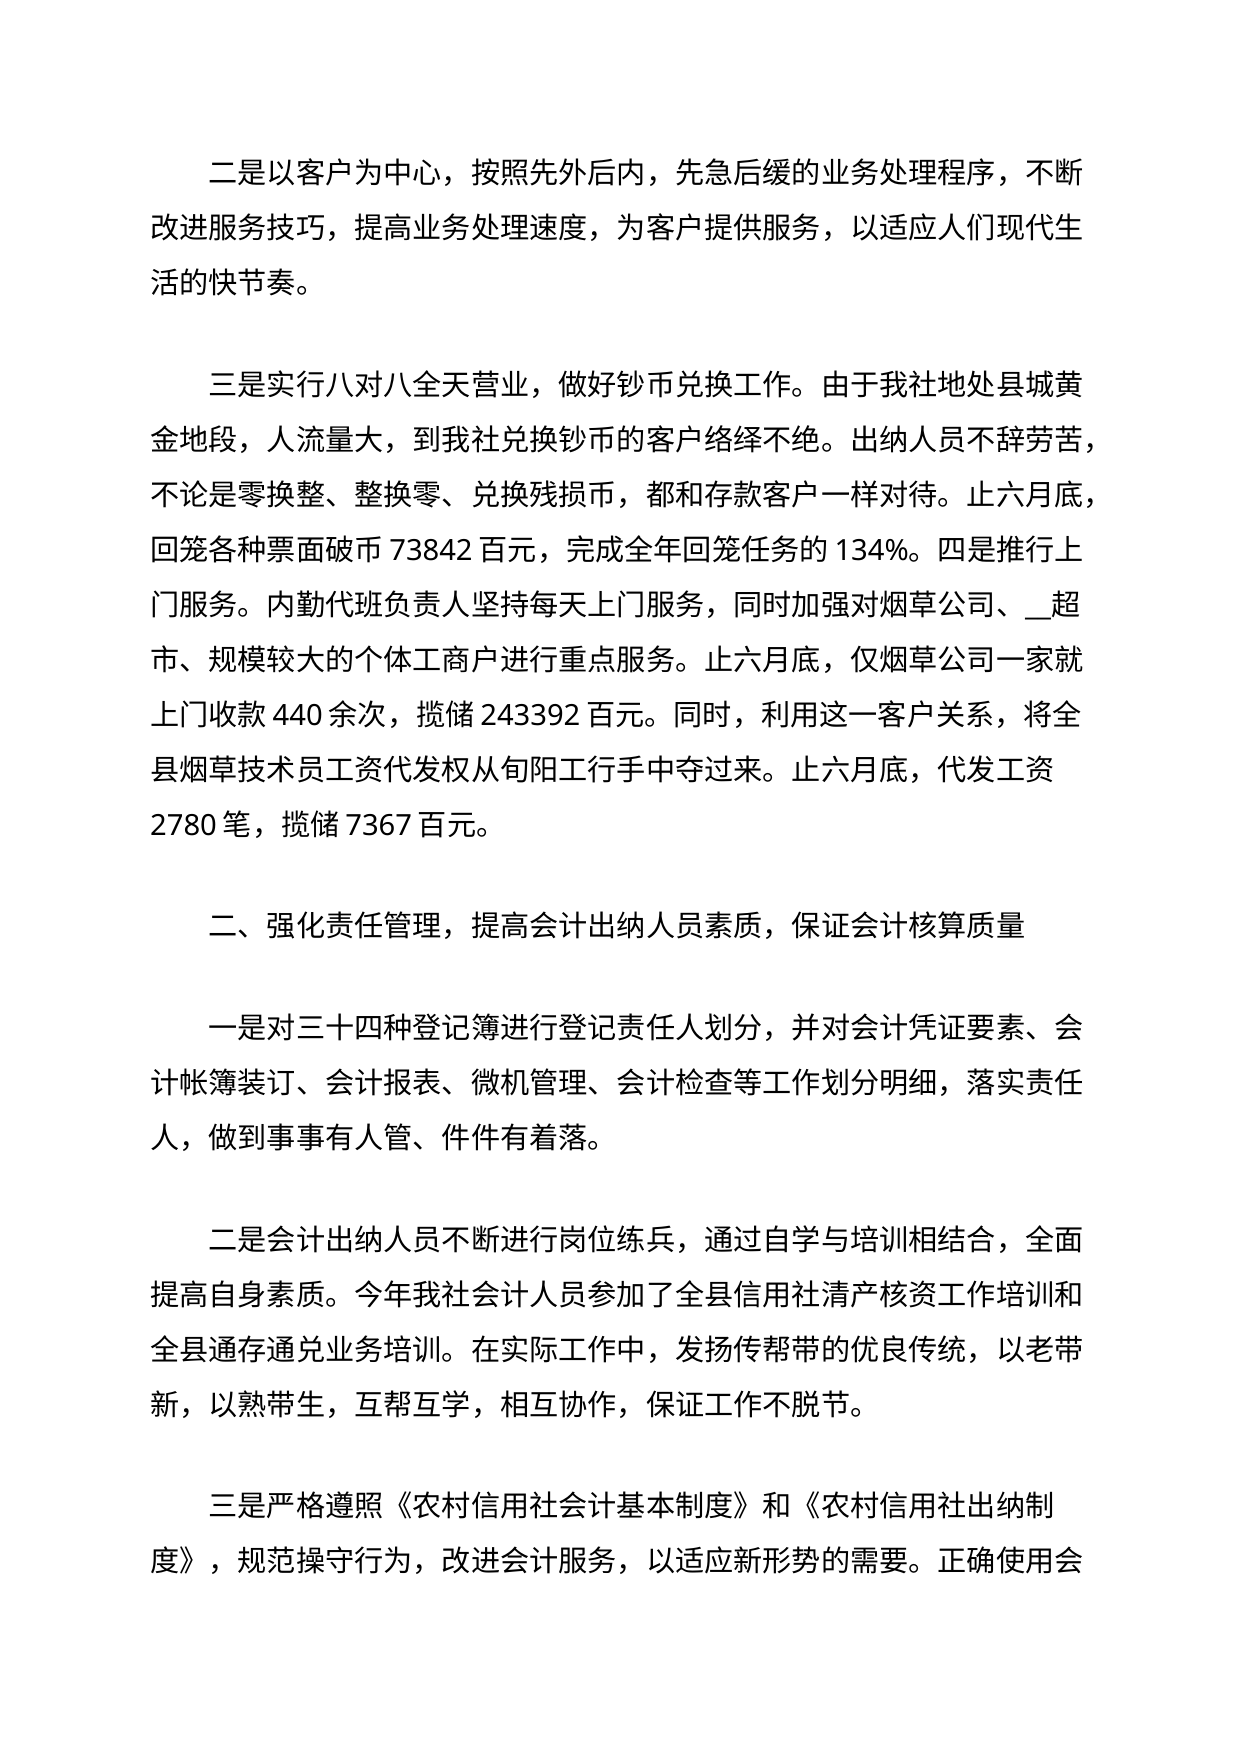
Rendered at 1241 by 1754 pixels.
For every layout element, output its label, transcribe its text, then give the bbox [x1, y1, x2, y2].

text 二是会计出纳人员不断进行岗位练兵，通过自学与培训相结合，全面提高自身素质。今年我社会计人员参加了全县信用社清产核资工作培训和全县通存通兑业务培训。在实际工作中，发扬传帮带的优良传统，以老带新，以熟带生，互帮互学，相互协作，保证工作不脱节。 [150, 1216, 1090, 1423]
text 一是对三十四种登记簿进行登记责任人划分，并对会计凭证要素、会计帐簿装订、会计报表、微机管理、会计检查等工作划分明细，落实责任人，做到事事有人管、件件有着落。 [150, 1005, 1090, 1157]
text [150, 1483, 1090, 1580]
text 二是以客户为中心，按照先外后内，先急后缓的业务处理程序，不断改进服务技巧，提高业务处理速度，为客户提供服务，以适应人们现代生活的快节奏。 [150, 150, 1090, 302]
text 二、强化责任管理，提高会计出纳人员素质，保证会计核算质量 [150, 903, 1090, 945]
text 三是实行八对八全天营业，做好钞币兑换工作。由于我社地处县城黄金地段，人流量大，到我社兑换钞币的客户络绎不绝。出纳人员不辞劳苦，不论是零换整、整换零、兑换残损币，都和存款客户一样对待。止六月底，回笼各种票面破币73842百元，完成全年回笼任务的134%。四是推行上门服务。内勤代班负责人坚持每天上门服务，同时加强对烟草公司、__超市、规模较大的个体工商户进行重点服务。止六月底，仅烟草公司一家就上门收款440余次，揽储243392百元。同时，利用这一客户关系，将全县烟草技术员工资代发权从旬阳工行手中夺过来。止六月底，代发工资2780笔，揽储7367百元。 [150, 362, 1090, 843]
